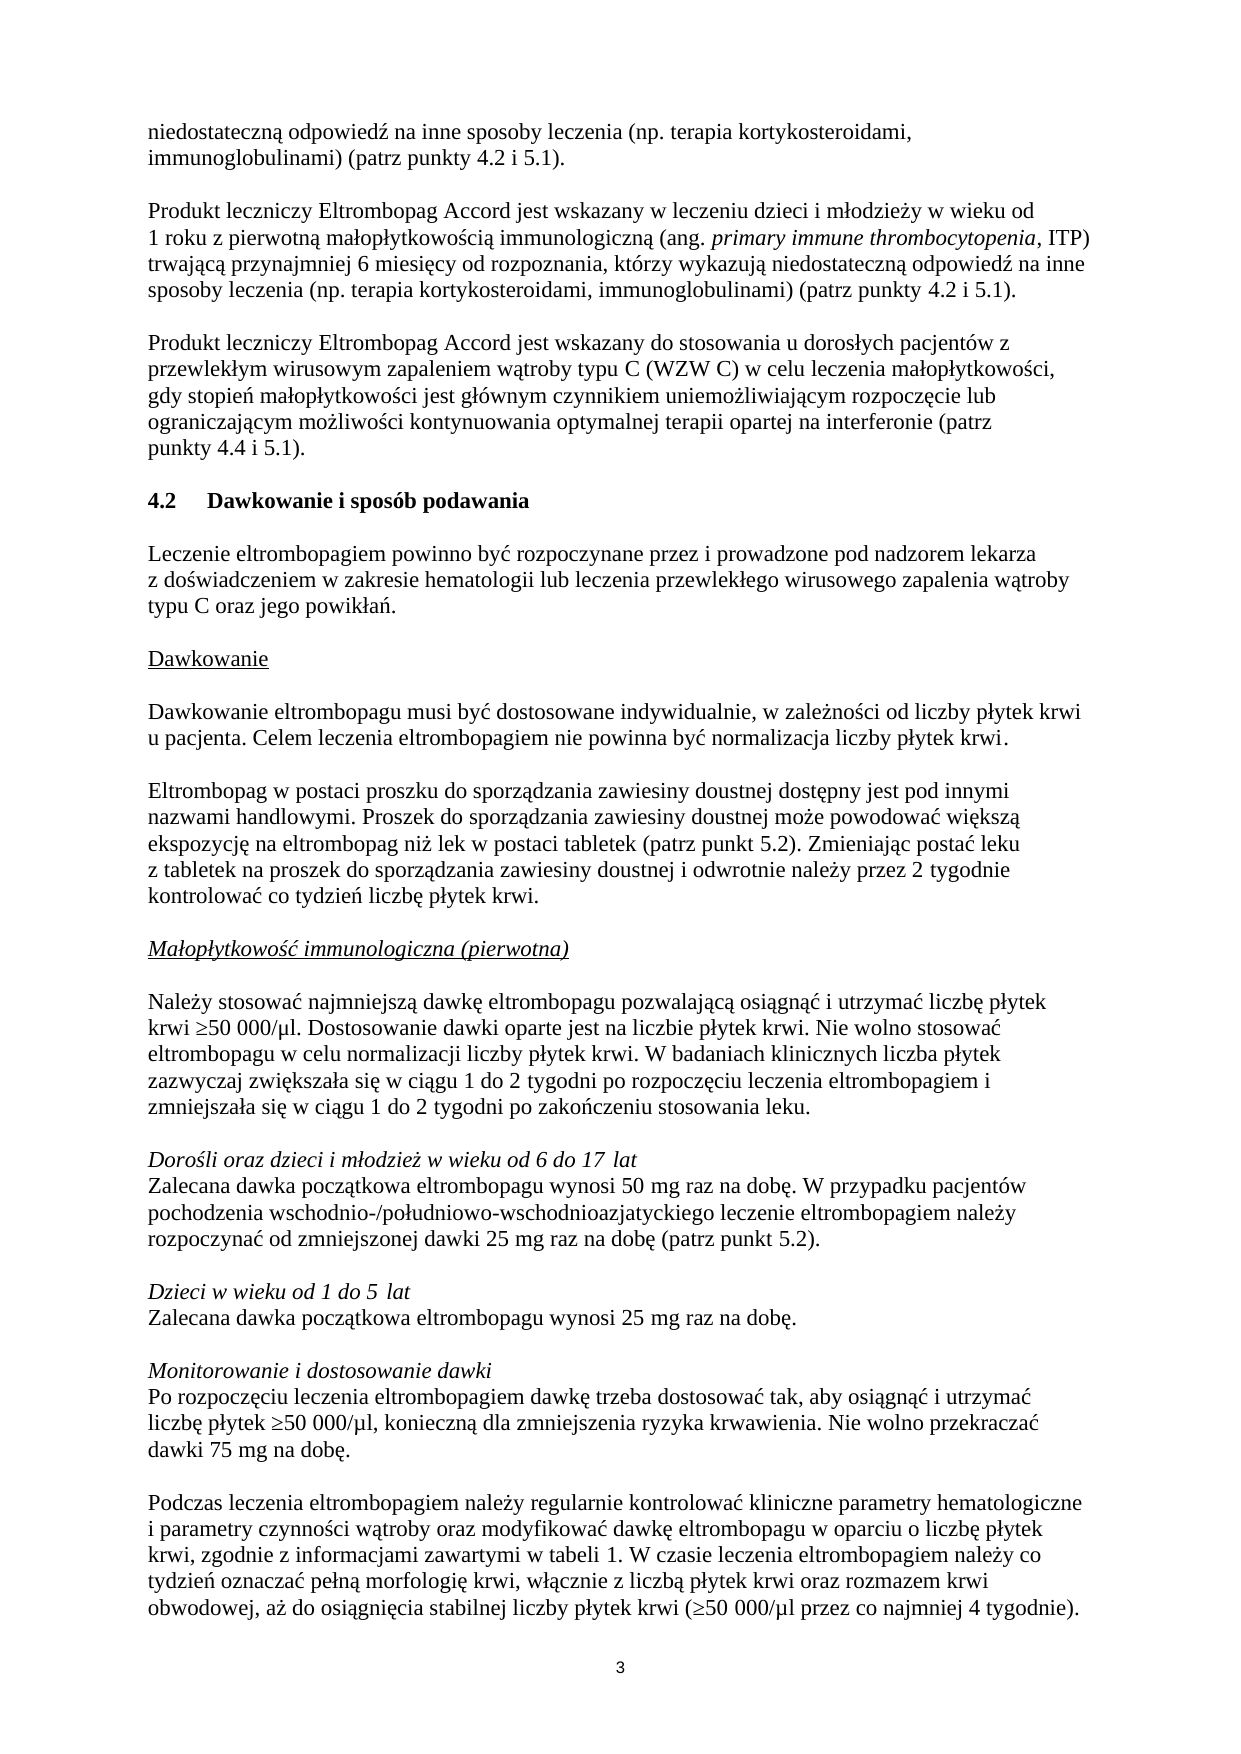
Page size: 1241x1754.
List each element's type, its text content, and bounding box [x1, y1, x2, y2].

text Po rozpoczęciu leczenia eltrombopagiem dawkę trzeba dostosować tak, aby osiągnąć i utrzymać liczbę płytek ≥50 000/µl, konieczną dla zmniejszenia ryzyka krwawienia. Nie wolno przekraczać dawki 75 mg na dobę. [148, 1383, 1092, 1462]
text Dawkowanie eltrombopagu musi być dostosowane indywidualnie, w zależności od liczby płytek krwi u pacjenta. Celem leczenia eltrombopagiem nie powinna być normalizacja liczby płytek krwi. [148, 698, 1092, 751]
text Eltrombopag w postaci proszku do sporządzania zawiesiny doustnej dostępny jest pod innymi nazwami handlowymi. Proszek do sporządzania zawiesiny doustnej może powodować większą ekspozycję na eltrombopag niż lek w postaci tabletek (patrz punkt 5.2). Zmieniając postać leku z tabletek na proszek do sporządzania zawiesiny doustnej i odwrotnie należy przez 2 tygodnie kontrolować co tydzień liczbę płytek krwi. [148, 777, 1092, 909]
text Produkt leczniczy Eltrombopag Accord jest wskazany do stosowania u dorosłych pacjentów z przewlekłym wirusowym zapaleniem wątroby typu C (WZW C) w celu leczenia małopłytkowości, gdy stopień małopłytkowości jest głównym czynnikiem uniemożliwiającym rozpoczęcie lub ograniczającym możliwości kontynuowania optymalnej terapii opartej na interferonie (patrz punkty 4.4 i 5.1). [148, 329, 1092, 461]
text Zalecana dawka początkowa eltrombopagu wynosi 25 mg raz na dobę. [148, 1304, 1092, 1330]
text Leczenie eltrombopagiem powinno być rozpoczynane przez i prowadzone pod nadzorem lekarza z doświadczeniem w zakresie hematologii lub leczenia przewlekłego wirusowego zapalenia wątroby typu C oraz jego powikłań. [148, 540, 1092, 619]
text Produkt leczniczy Eltrombopag Accord jest wskazany w leczeniu dzieci i młodzieży w wieku od 1 roku z pierwotną małopłytkowością immunologiczną (ang. primary immune thrombocytopenia, ITP) trwającą przynajmniej 6 miesięcy od rozpoznania, którzy wykazują niedostateczną odpowiedź na inne sposoby leczenia (np. terapia kortykosteroidami, immunoglobulinami) (patrz punkty 4.2 i 5.1). [148, 197, 1092, 303]
text Dzieci w wieku od 1 do 5 lat [148, 1278, 1092, 1304]
text Dawkowanie [148, 645, 1092, 672]
text Dorośli oraz dzieci i młodzież w wieku od 6 do 17 lat [148, 1146, 1092, 1172]
text Monitorowanie i dostosowanie dawki [148, 1357, 1092, 1383]
text Należy stosować najmniejszą dawkę eltrombopagu pozwalającą osiągnąć i utrzymać liczbę płytek krwi ≥50 000/μl. Dostosowanie dawki oparte jest na liczbie płytek krwi. Nie wolno stosować eltrombopagu w celu normalizacji liczby płytek krwi. W badaniach klinicznych liczba płytek zazwyczaj zwiększała się w ciągu 1 do 2 tygodni po rozpoczęciu leczenia eltrombopagiem i zmniejszała się w ciągu 1 do 2 tygodni po zakończeniu stosowania leku. [148, 988, 1092, 1119]
text Zalecana dawka początkowa eltrombopagu wynosi 50 mg raz na dobę. W przypadku pacjentów pochodzenia wschodnio-/południowo-wschodnioazjatyckiego leczenie eltrombopagiem należy rozpoczynać od zmniejszonej dawki 25 mg raz na dobę (patrz punkt 5.2). [148, 1172, 1092, 1251]
text Małopłytkowość immunologiczna (pierwotna) [148, 935, 1092, 961]
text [148, 118, 1092, 171]
text 4.2 Dawkowanie i sposób podawania [148, 487, 1092, 513]
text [148, 1488, 1092, 1620]
